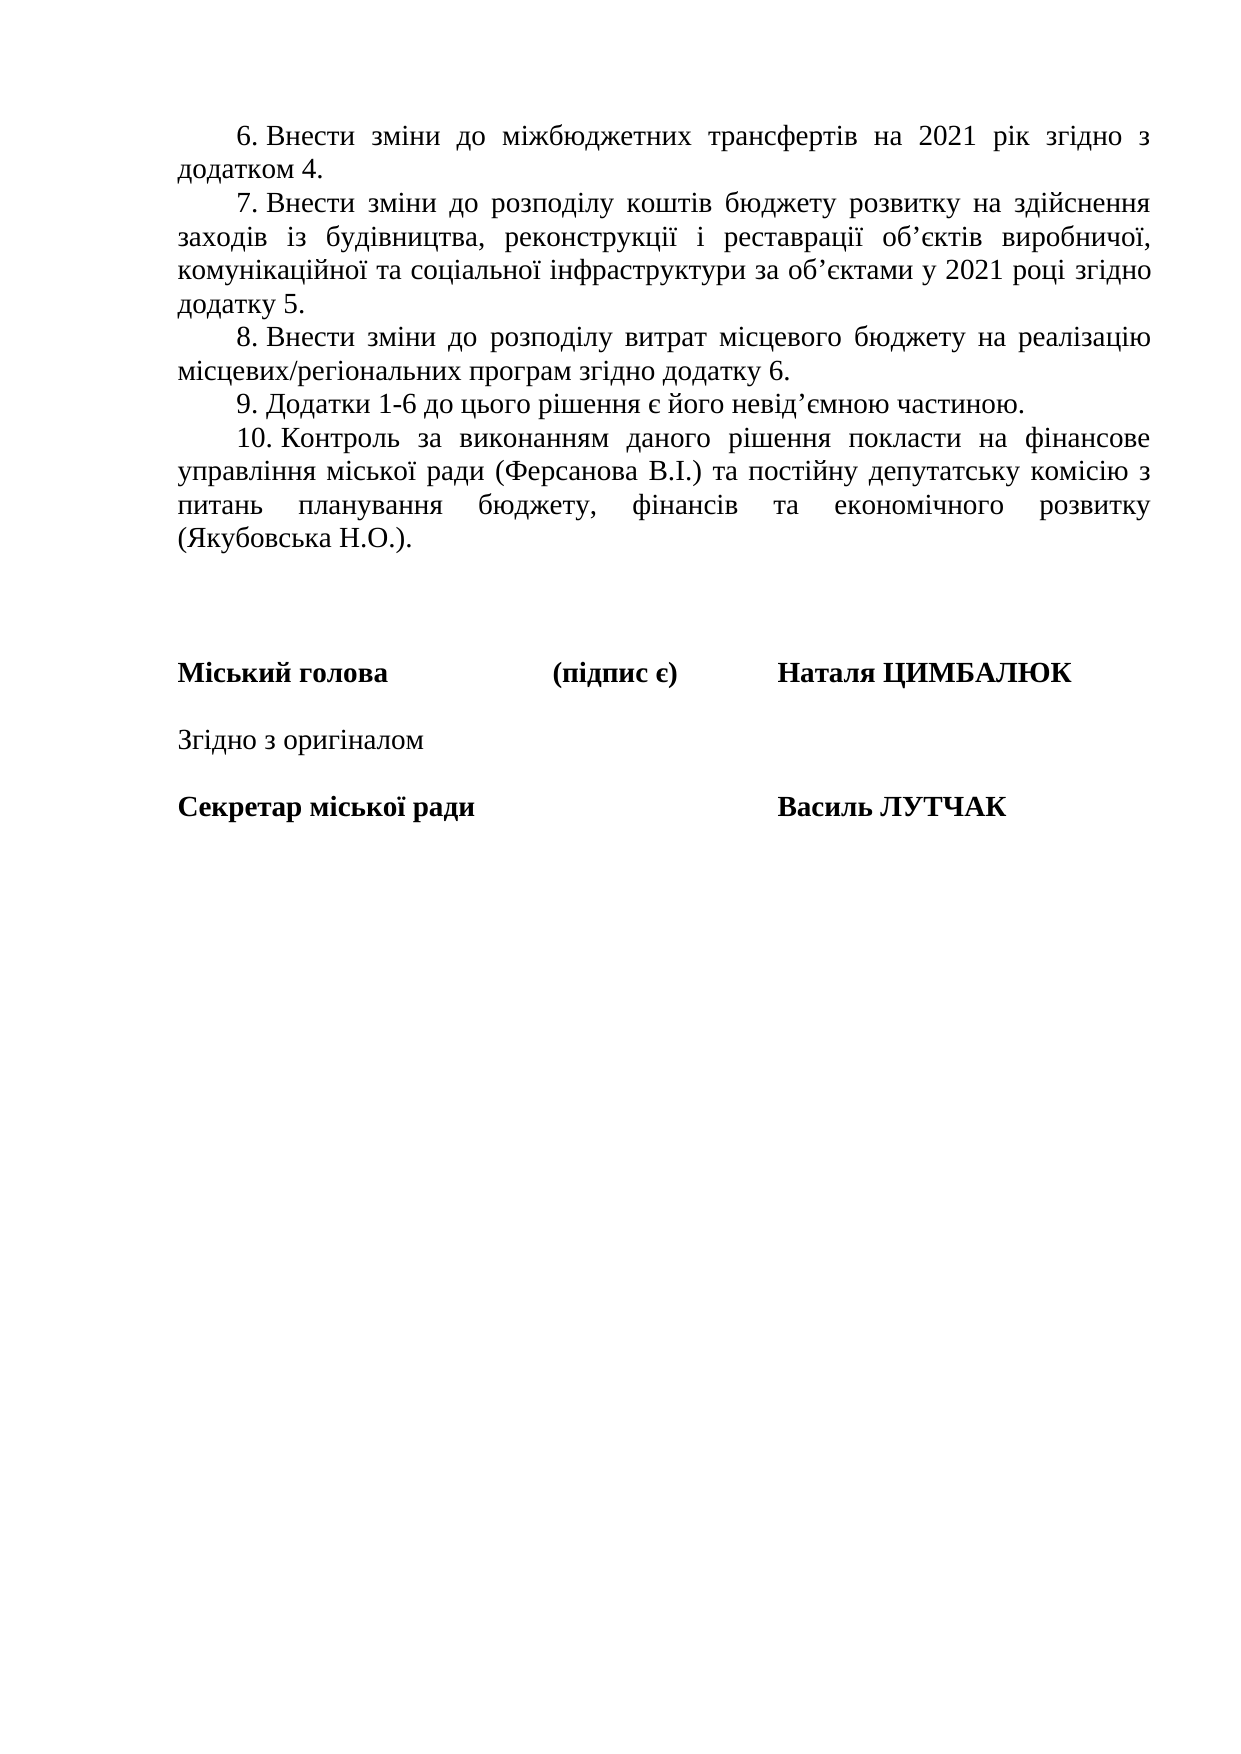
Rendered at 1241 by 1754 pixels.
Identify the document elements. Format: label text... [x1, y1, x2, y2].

list Контроль за виконанням даного рішення покласти на фінансове управління міської ради (Ферсанова В.І.) та постійну депутатську комісію з питань планування бюджету, фінансів та економічного розвитку (Якубовська Н.О.). [177, 420, 1152, 554]
list Внести зміни до міжбюджетних трансфертів на 2021 рік згідно з додатком 4. [177, 118, 1152, 185]
text Міський голова (підпис є) Наталя ЦИМБАЛЮК [177, 655, 1152, 688]
list Внести зміни до розподілу витрат місцевого бюджету на реалізацію місцевих/регіональних програм згідно додатку 6. [177, 319, 1152, 386]
list Внести зміни до розподілу коштів бюджету розвитку на здійснення заходів із будівництва, реконструкції і реставрації об’єктів виробничої, комунікаційної та соціальної інфраструктури за об’єктами у 2021 році згідно додатку 5. [177, 185, 1152, 319]
text Секретар міської ради Василь ЛУТЧАК [177, 789, 1152, 822]
text Згідно з оригіналом [177, 722, 1152, 755]
list Додатки 1-6 до цього рішення є його невід’ємною частиною. [177, 386, 1152, 420]
